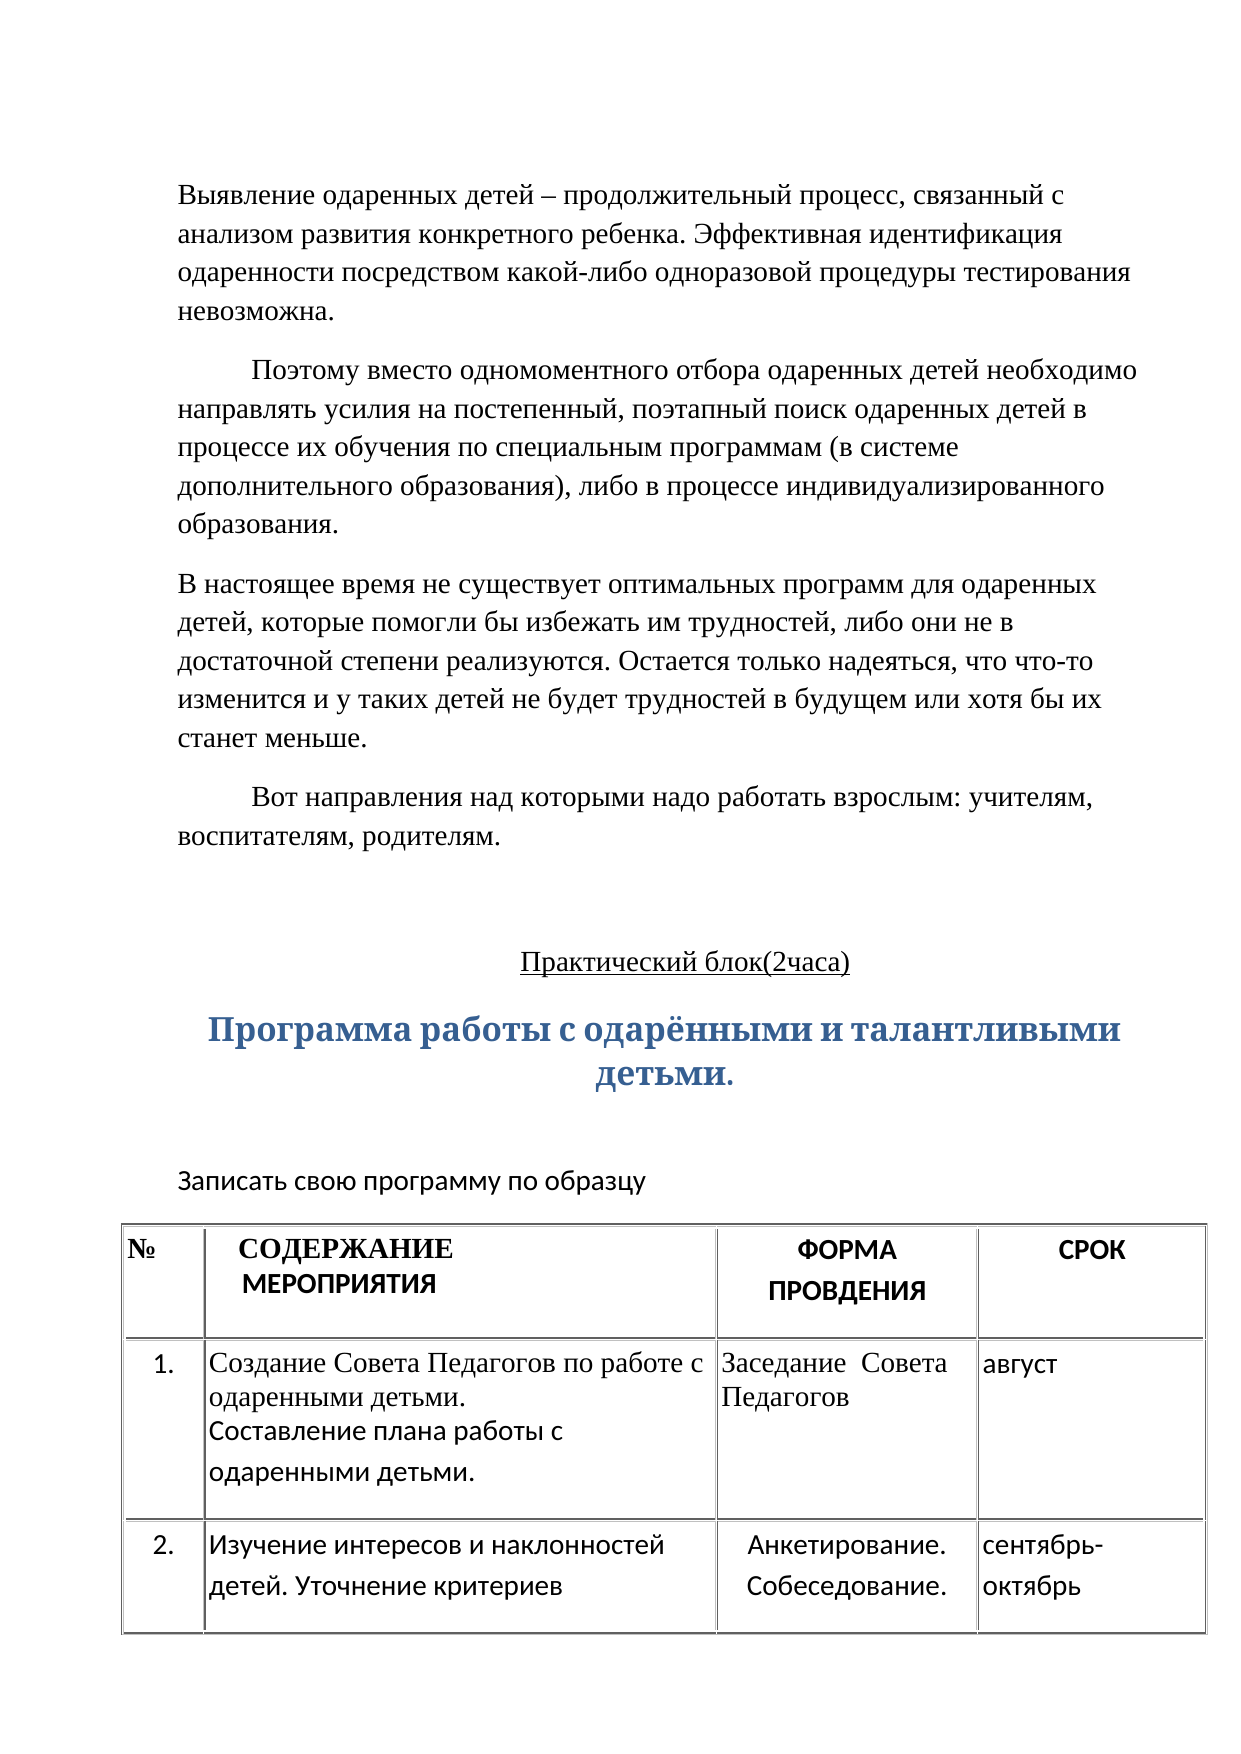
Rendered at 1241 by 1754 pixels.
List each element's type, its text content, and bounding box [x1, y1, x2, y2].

table_header № [124, 1225, 204, 1337]
text Выявление одаренных детей – продолжительный процесс, связанный с анализом развития конкретного ребенка. Эффективная идентификация одаренности посредством какой-либо одноразовой процедуры тестирования невозможна. [177, 177, 1152, 327]
table_cell август [979, 1337, 1205, 1518]
table_cell Заседание Совета Педагогов [718, 1341, 976, 1518]
table_cell Создание Совета Педагогов по работе с одаренными детьми. Составление плана работы с одаренными детьми. [206, 1341, 715, 1518]
table_header ФОРМА ПРОВДЕНИЯ [716, 1227, 978, 1337]
text Поэтому вместо одномоментного отбора одаренных детей необходимо направлять усилия на постепенный, поэтапный поиск одаренных детей в процессе их обучения по специальным программам (в системе дополнительного образования), либо в процессе индивидуализированного образования. [177, 352, 1152, 540]
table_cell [204, 1522, 716, 1632]
table_cell 2. [124, 1518, 204, 1632]
table_header СРОК [978, 1227, 1205, 1337]
table_cell 1. [124, 1337, 203, 1518]
table_cell сентябрь-октябрь [978, 1518, 1205, 1632]
text В настоящее время не существует оптимальных программ для одаренных детей, которые помогли бы избежать им трудностей, либо они не в достаточной степени реализуются. Остается только надеяться, что что-то изменится и у таких детей не будет трудностей в будущем или хотя бы их станет меньше. [177, 566, 1152, 754]
text Записать свою программу по образцу [177, 1162, 1152, 1197]
text Практический блок(2часа) [177, 944, 1152, 978]
subtitle Программа работы с одарёнными и талантливыми детьми. [177, 1012, 1152, 1094]
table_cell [716, 1522, 978, 1632]
table_header СОДЕРЖАНИЕ МЕРОПРИЯТИЯ [204, 1227, 716, 1337]
text Вот направления над которыми надо работать взрослым: учителям, воспитателям, родителям. [177, 779, 1152, 852]
